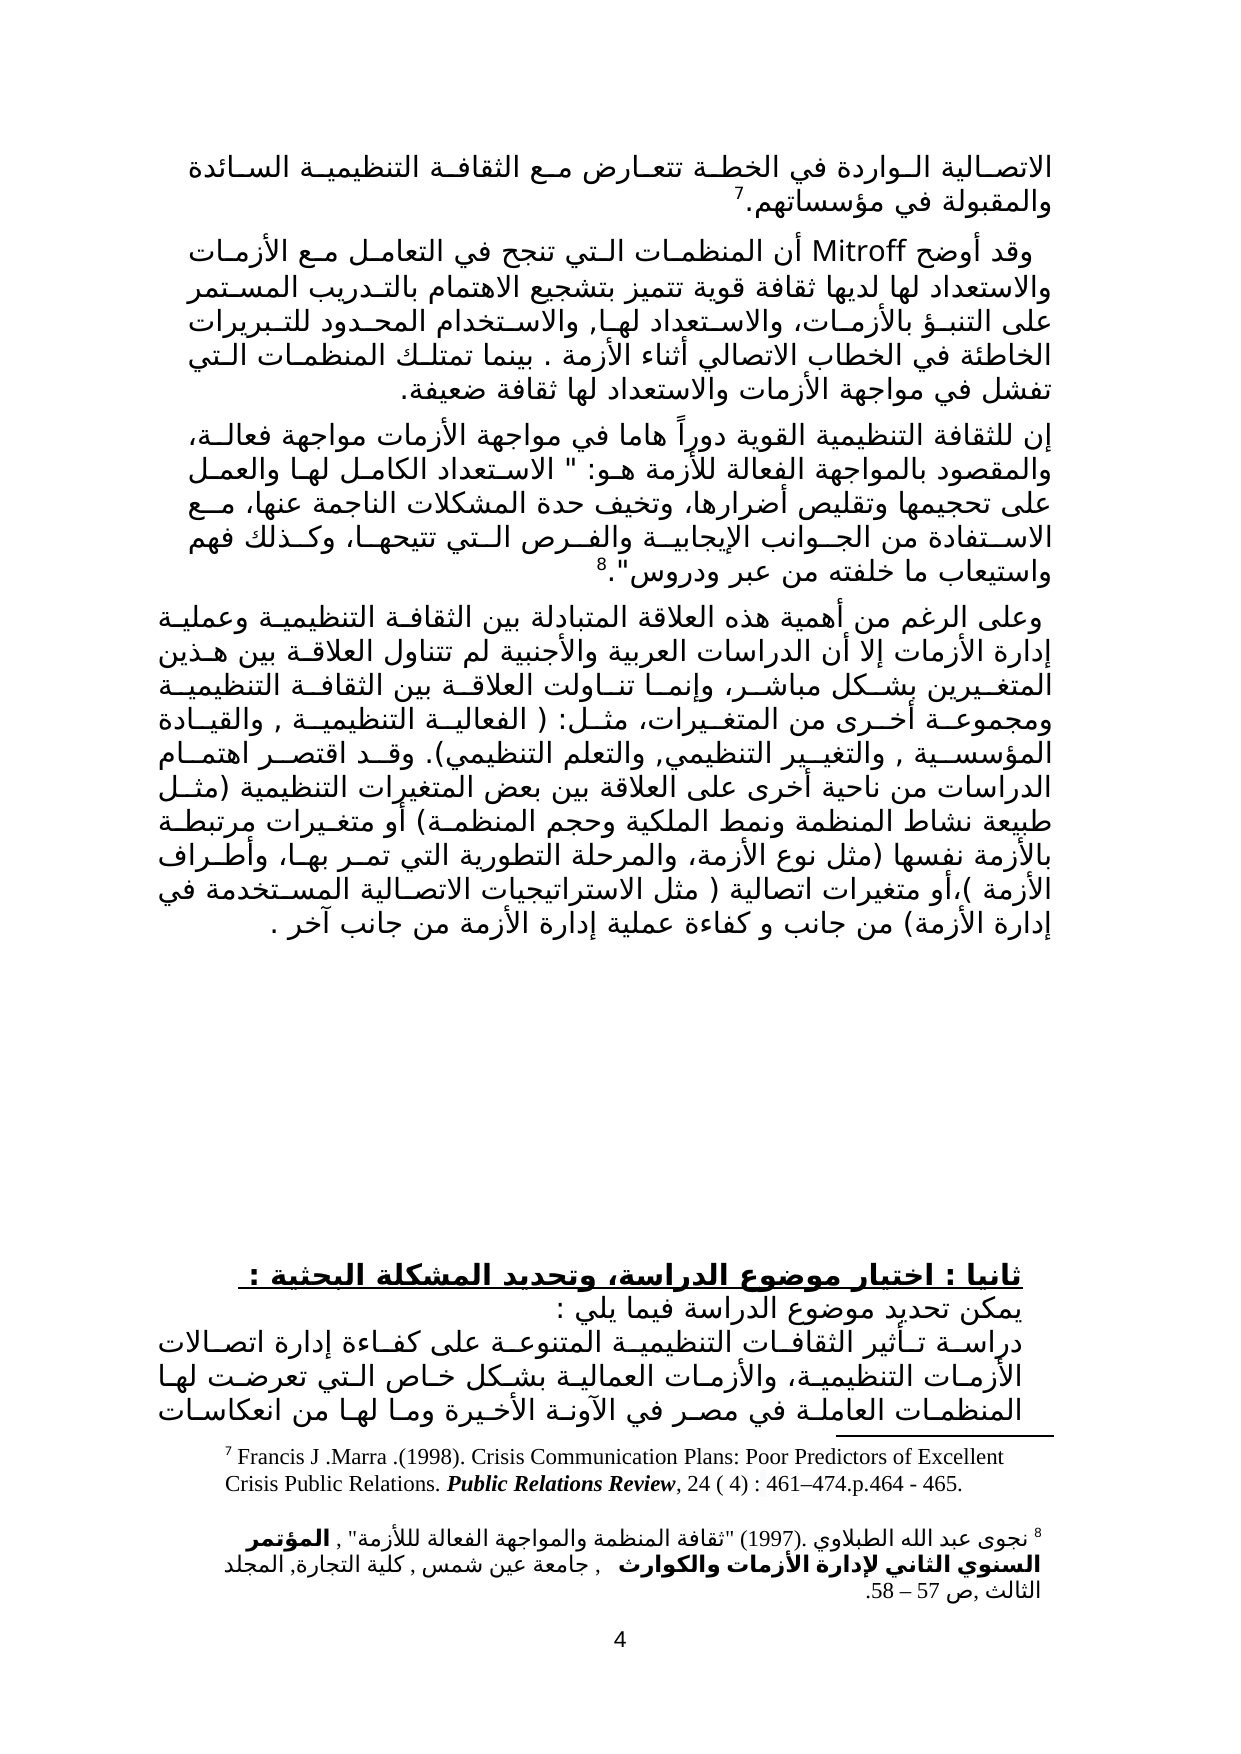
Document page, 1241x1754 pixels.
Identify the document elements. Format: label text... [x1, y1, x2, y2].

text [187, 150, 1053, 218]
text إن للثقافة التنظيمية القوية دوراً هاما في مواجهة الأزمات مواجهة فعالة، والمقصود بالمواجهة الفعالة للأزمة هو: " الاستعداد الكامل لها والعمل على تحجيمها وتقليص أضرارها، وتخيف حدة المشكلات الناجمة عنها، مع الاستفادة من الجوانب الإيجابية والفرص التي تتيحها، وكذلك فهم واستيعاب ما خلفته من عبر ودروس". [187, 418, 1053, 588]
text وعلى الرغم من أهمية هذه العلاقة المتبادلة بين الثقافة التنظيمية وعملية إدارة الأزمات إلا أن الدراسات العربية والأجنبية لم تتناول العلاقة بين هذين المتغيرين بشكل مباشر، وإنما تناولت العلاقة بين الثقافة التنظيمية ومجموعة أخرى من المتغيرات، مثل: ( الفعالية التنظيمية , والقيادة المؤسسية , والتغيير التنظيمي, والتعلم التنظيمي). وقد اقتصر اهتمام الدراسات من ناحية أخرى على العلاقة بين بعض المتغيرات التنظيمية (مثل طبيعة نشاط المنظمة ونمط الملكية وحجم المنظمة) أو متغيرات مرتبطة بالأزمة نفسها (مثل نوع الأزمة، والمرحلة التطورية التي تمر بها، وأطراف الأزمة )،أو متغيرات اتصالية ( مثل الاستراتيجيات الاتصالية المستخدمة في إدارة الأزمة) من جانب و كفاءة عملية إدارة الأزمة من جانب آخر . [157, 601, 1053, 940]
text وقد أوضح Mitroff أن المنظمات التي تنجح في التعامل مع الأزمات والاستعداد لها لديها ثقافة قوية تتميز بتشجيع الاهتمام بالتدريب المستمر على التنبؤ بالأزمات، والاستعداد لها, والاستخدام المحدود للتبريرات الخاطئة في الخطاب الاتصالي أثناء الأزمة . بينما تمتلك المنظمات التي تفشل في مواجهة الأزمات والاستعداد لها ثقافة ضعيفة. [187, 230, 1053, 406]
text ثانيا : اختيار موضوع الدراسة، وتحديد المشكلة البحثية : [187, 1258, 1053, 1292]
text يمكن تحديد موضوع الدراسة فيما يلي : [187, 1292, 1053, 1326]
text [187, 1326, 1053, 1428]
